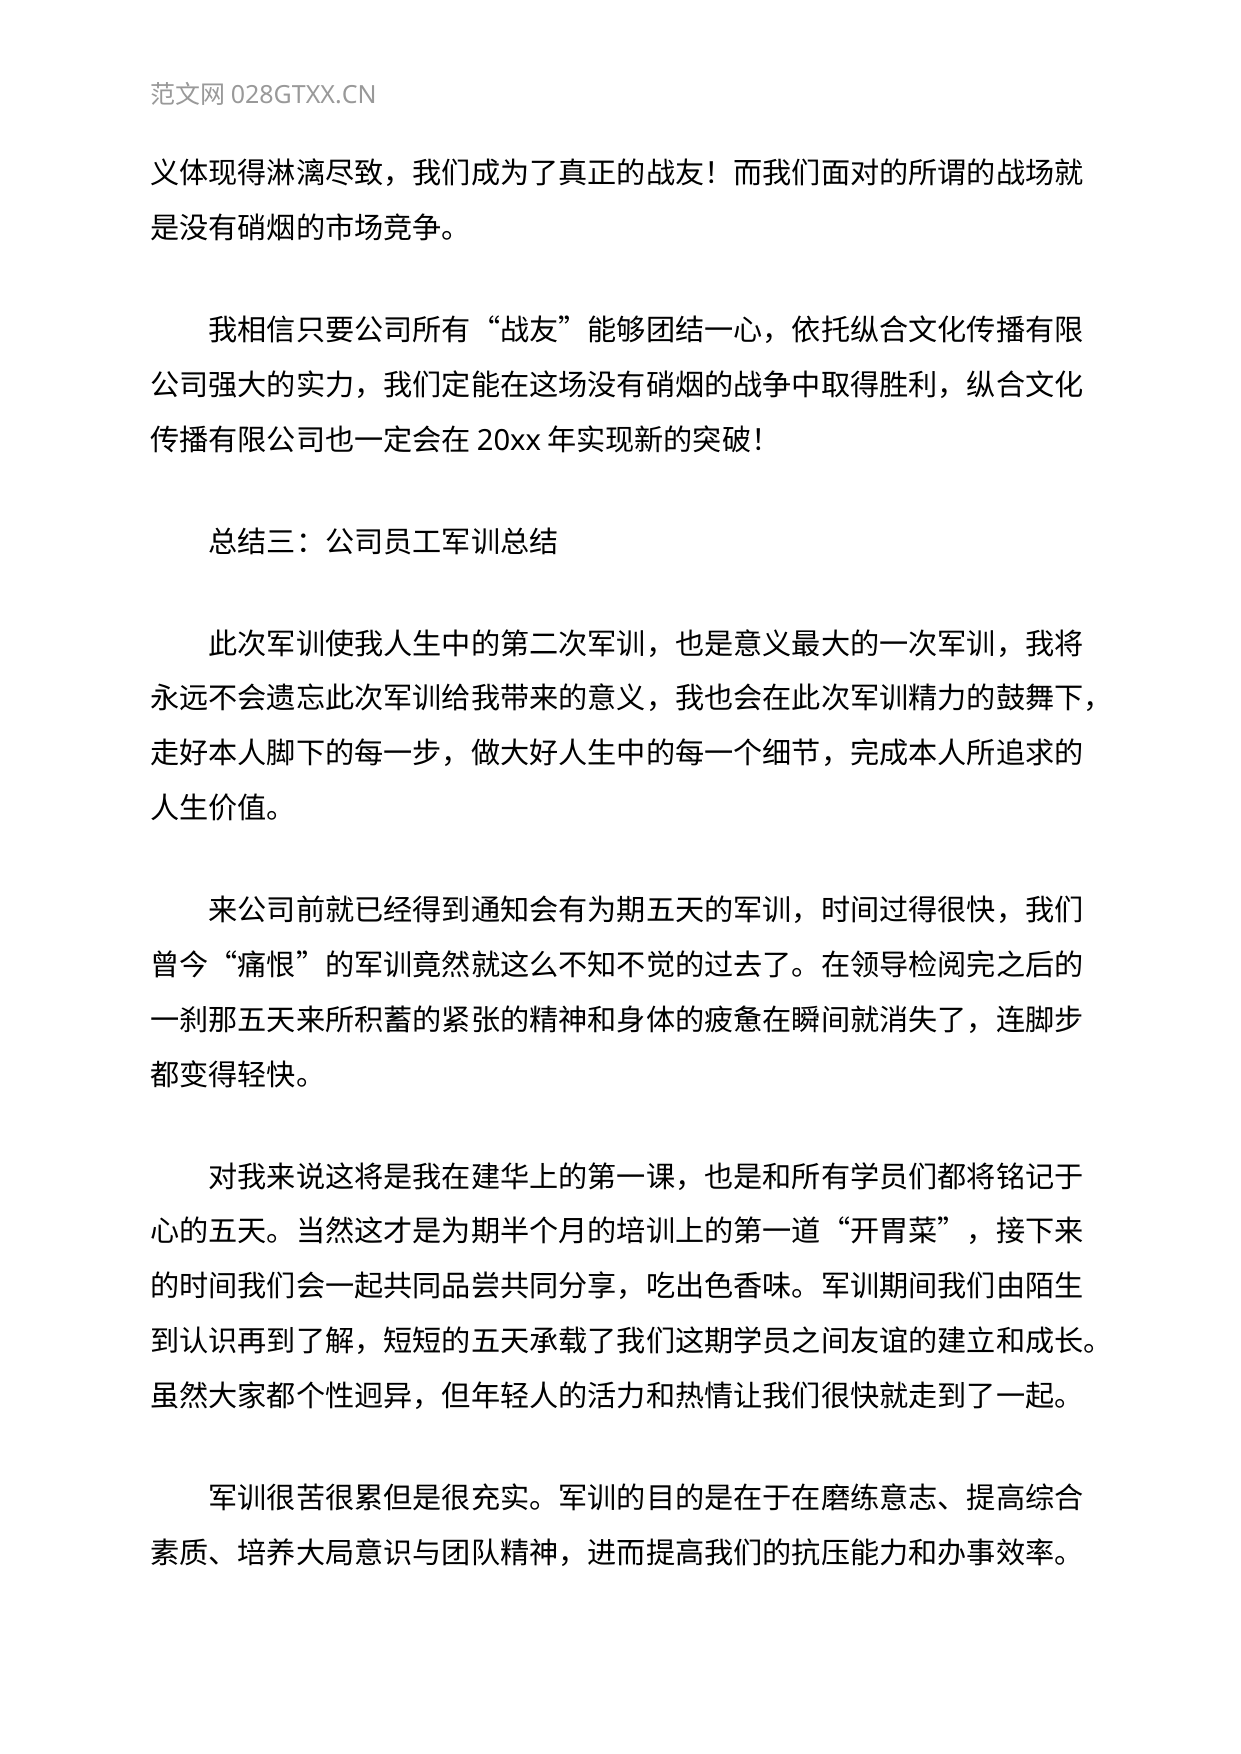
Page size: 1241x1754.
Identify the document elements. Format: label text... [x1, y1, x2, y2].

text 对我来说这将是我在建华上的第一课，也是和所有学员们都将铭记于心的五天。当然这才是为期半个月的培训上的第一道“开胃菜”，接下来的时间我们会一起共同品尝共同分享，吃出色香味。军训期间我们由陌生到认识再到了解，短短的五天承载了我们这期学员之间友谊的建立和成长。虽然大家都个性迥异，但年轻人的活力和热情让我们很快就走到了一起。 [150, 1153, 1090, 1415]
text 我相信只要公司所有“战友”能够团结一心，依托纵合文化传播有限公司强大的实力，我们定能在这场没有硝烟的战争中取得胜利，纵合文化传播有限公司也一定会在20xx年实现新的突破！ [150, 307, 1090, 459]
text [150, 150, 1090, 247]
text 来公司前就已经得到通知会有为期五天的军训，时间过得很快，我们曾今“痛恨”的军训竟然就这么不知不觉的过去了。在领导检阅完之后的一刹那五天来所积蓄的紧张的精神和身体的疲惫在瞬间就消失了，连脚步都变得轻快。 [150, 887, 1090, 1094]
text 此次军训使我人生中的第二次军训，也是意义最大的一次军训，我将永远不会遗忘此次军训给我带来的意义，我也会在此次军训精力的鼓舞下，走好本人脚下的每一步，做大好人生中的每一个细节，完成本人所追求的人生价值。 [150, 620, 1090, 827]
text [150, 1474, 1090, 1572]
text 总结三：公司员工军训总结 [150, 518, 1090, 561]
